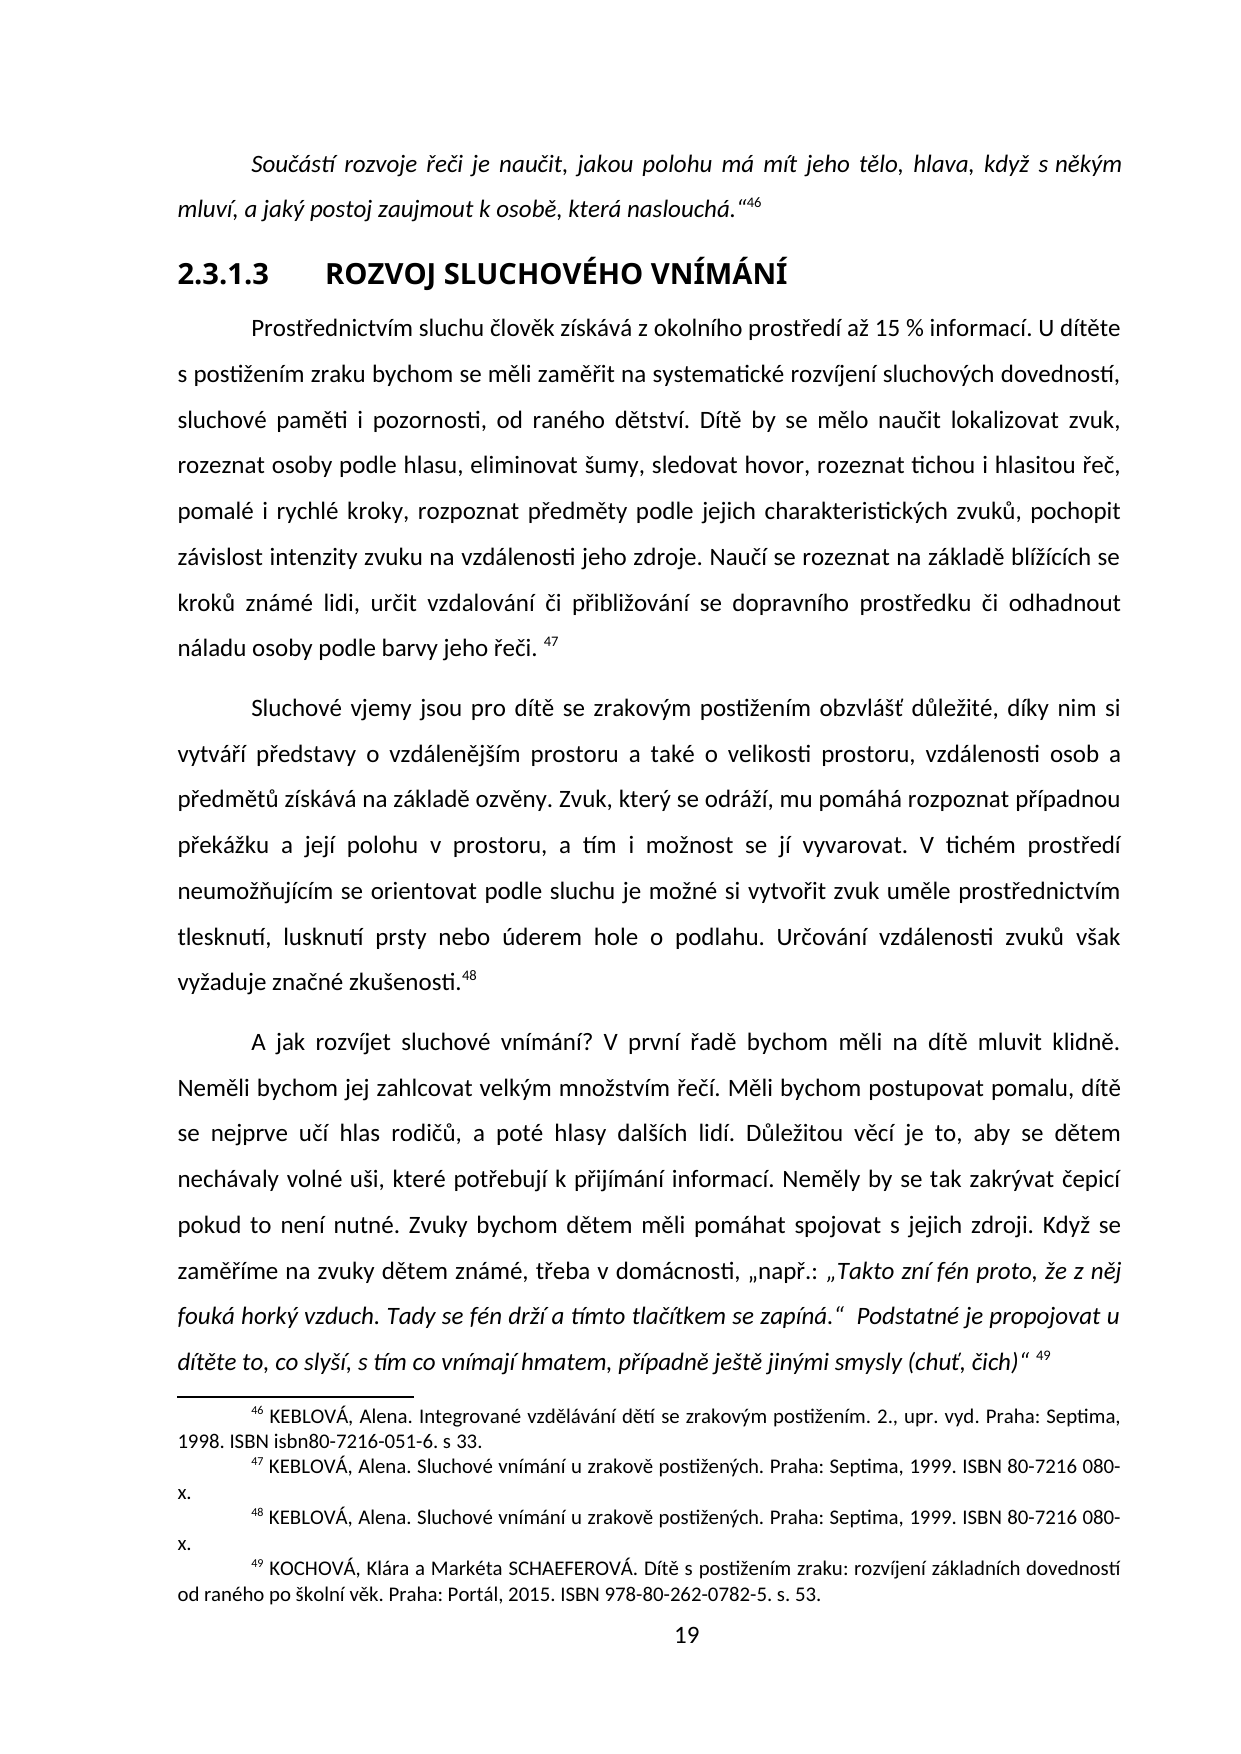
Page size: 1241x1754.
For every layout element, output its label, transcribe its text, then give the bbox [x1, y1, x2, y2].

text Prostřednictvím sluchu člověk získává z okolního prostředí až 15 % informací. U dítěte s postižením zraku bychom se měli zaměřit na systematické rozvíjení sluchových dovedností, sluchové paměti i pozornosti, od raného dětství. Dítě by se mělo naučit lokalizovat zvuk, rozeznat osoby podle hlasu, eliminovat šumy, sledovat hovor, rozeznat tichou i hlasitou řeč, pomalé i rychlé kroky, rozpoznat předměty podle jejich charakteristických zvuků, pochopit závislost intenzity zvuku na vzdálenosti jeho zdroje. Naučí se rozeznat na základě blížících se kroků známé lidi, určit vzdalování či přibližování se dopravního prostředku či odhadnout náladu osoby podle barvy jeho řeči. [177, 312, 1122, 663]
subtitle ROZVOJ SLUCHOVÉHO VNÍMÁNÍ [177, 253, 1122, 293]
text A jak rozvíjet sluchové vnímání? V první řadě bychom měli na dítě mluvit klidně. Neměli bychom jej zahlcovat velkým množstvím řečí. Měli bychom postupovat pomalu, dítě se nejprve učí hlas rodičů, a poté hlasy dalších lidí. Důležitou věcí je to, aby se dětem nechávaly volné uši, které potřebují k přijímání informací. Neměly by se tak zakrývat čepicí pokud to není nutné. Zvuky bychom dětem měli pomáhat spojovat s jejich zdroji. Když se zaměříme na zvuky dětem známé, třeba v domácnosti, „např.: „Takto zní fén proto, že z něj fouká horký vzduch. Tady se fén drží a tímto tlačítkem se zapíná.“ Podstatné je propojovat u dítěte to, co slyší, s tím co vnímají hmatem, případně ještě jinými smysly (chuť, čich)“ [177, 1026, 1122, 1377]
text Součástí rozvoje řeči je naučit, jakou polohu má mít jeho tělo, hlava, když s někým mluví, a jaký postoj zaujmout k osobě, která naslouchá.“ [177, 148, 1122, 224]
text Sluchové vjemy jsou pro dítě se zrakovým postižením obzvlášť důležité, díky nim si vytváří představy o vzdálenějším prostoru a také o velikosti prostoru, vzdálenosti osob a předmětů získává na základě ozvěny. Zvuk, který se odráží, mu pomáhá rozpoznat případnou překážku a její polohu v prostoru, a tím i možnost se jí vyvarovat. V tichém prostředí neumožňujícím se orientovat podle sluchu je možné si vytvořit zvuk uměle prostřednictvím tlesknutí, lusknutí prsty nebo úderem hole o podlahu. Určování vzdálenosti zvuků však vyžaduje značné zkušenosti. [177, 692, 1122, 997]
